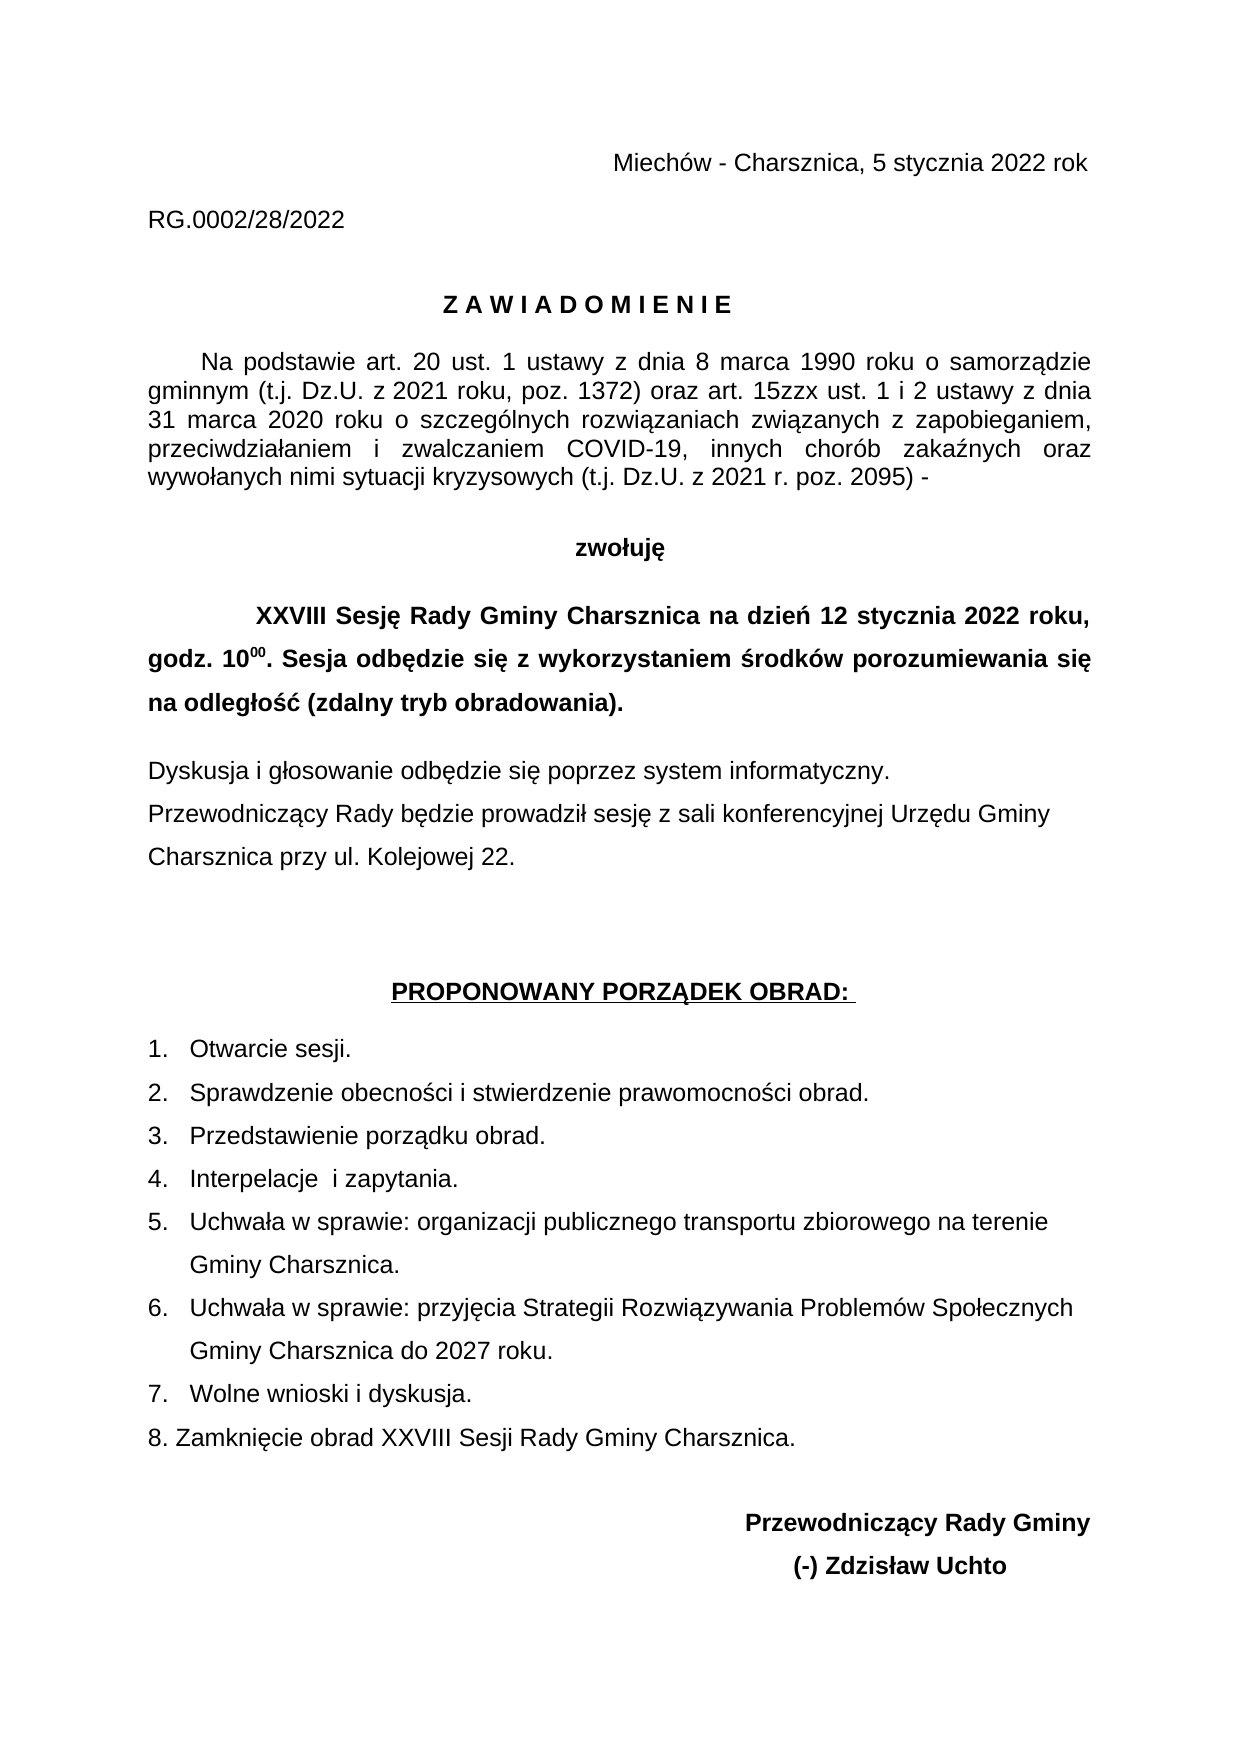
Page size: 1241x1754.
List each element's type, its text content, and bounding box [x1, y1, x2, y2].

text Dyskusja i głosowanie odbędzie się poprzez system informatyczny. Przewodniczący Rady będzie prowadził sesję z sali konferencyjnej Urzędu Gminy Charsznica przy ul. Kolejowej 22. [148, 756, 1093, 871]
text Gminy Charsznica. [148, 1250, 1093, 1279]
text 8. Zamknięcie obrad XXVIII Sesji Rady Gminy Charsznica. [148, 1423, 1093, 1451]
text (-) Zdzisław Uchto [148, 1551, 1093, 1580]
text Gminy Charsznica do 2027 roku. [148, 1336, 1093, 1365]
text 3. Przedstawienie porządku obrad. [148, 1121, 1093, 1149]
text Przewodniczący Rady Gminy [148, 1508, 1093, 1537]
text RG.0002/28/2022 [148, 205, 1093, 234]
text Na podstawie art. 20 ust. 1 ustawy z dnia 8 marca 1990 roku o samorządzie gminnym (t.j. Dz.U. z 2021 roku, poz. 1372) oraz art. 15zzx ust. 1 i 2 ustawy z dnia 31 marca 2020 roku o szczególnych rozwiązaniach związanych z zapobieganiem, przeciwdziałaniem i zwalczaniem COVID-19, innych chorób zakaźnych oraz wywołanych nimi sytuacji kryzysowych (t.j. Dz.U. z 2021 r. poz. 2095) - [148, 347, 1093, 491]
text 5. Uchwała w sprawie: organizacji publicznego transportu zbiorowego na terenie [148, 1207, 1093, 1236]
text Z A W I A D O M I E N I E [148, 290, 1093, 319]
text XXVIII Sesję Rady Gminy Charsznica na dzień 12 stycznia 2022 roku, godz. 1000. Sesja odbędzie się z wykorzystaniem środków porozumiewania się na odległość (zdalny tryb obradowania). [148, 601, 1093, 716]
text 4. Interpelacje i zapytania. [148, 1164, 1093, 1193]
text Miechów - Charsznica, 5 stycznia 2022 rok [148, 148, 1093, 176]
text PROPONOWANY PORZĄDEK OBRAD: [148, 977, 1093, 1006]
text zwołuję [148, 533, 1093, 562]
text 1. Otwarcie sesji. [148, 1034, 1093, 1063]
text 2. Sprawdzenie obecności i stwierdzenie prawomocności obrad. [148, 1078, 1093, 1106]
text 6. Uchwała w sprawie: przyjęcia Strategii Rozwiązywania Problemów Społecznych [148, 1293, 1093, 1322]
text 7. Wolne wnioski i dyskusja. [148, 1379, 1093, 1408]
